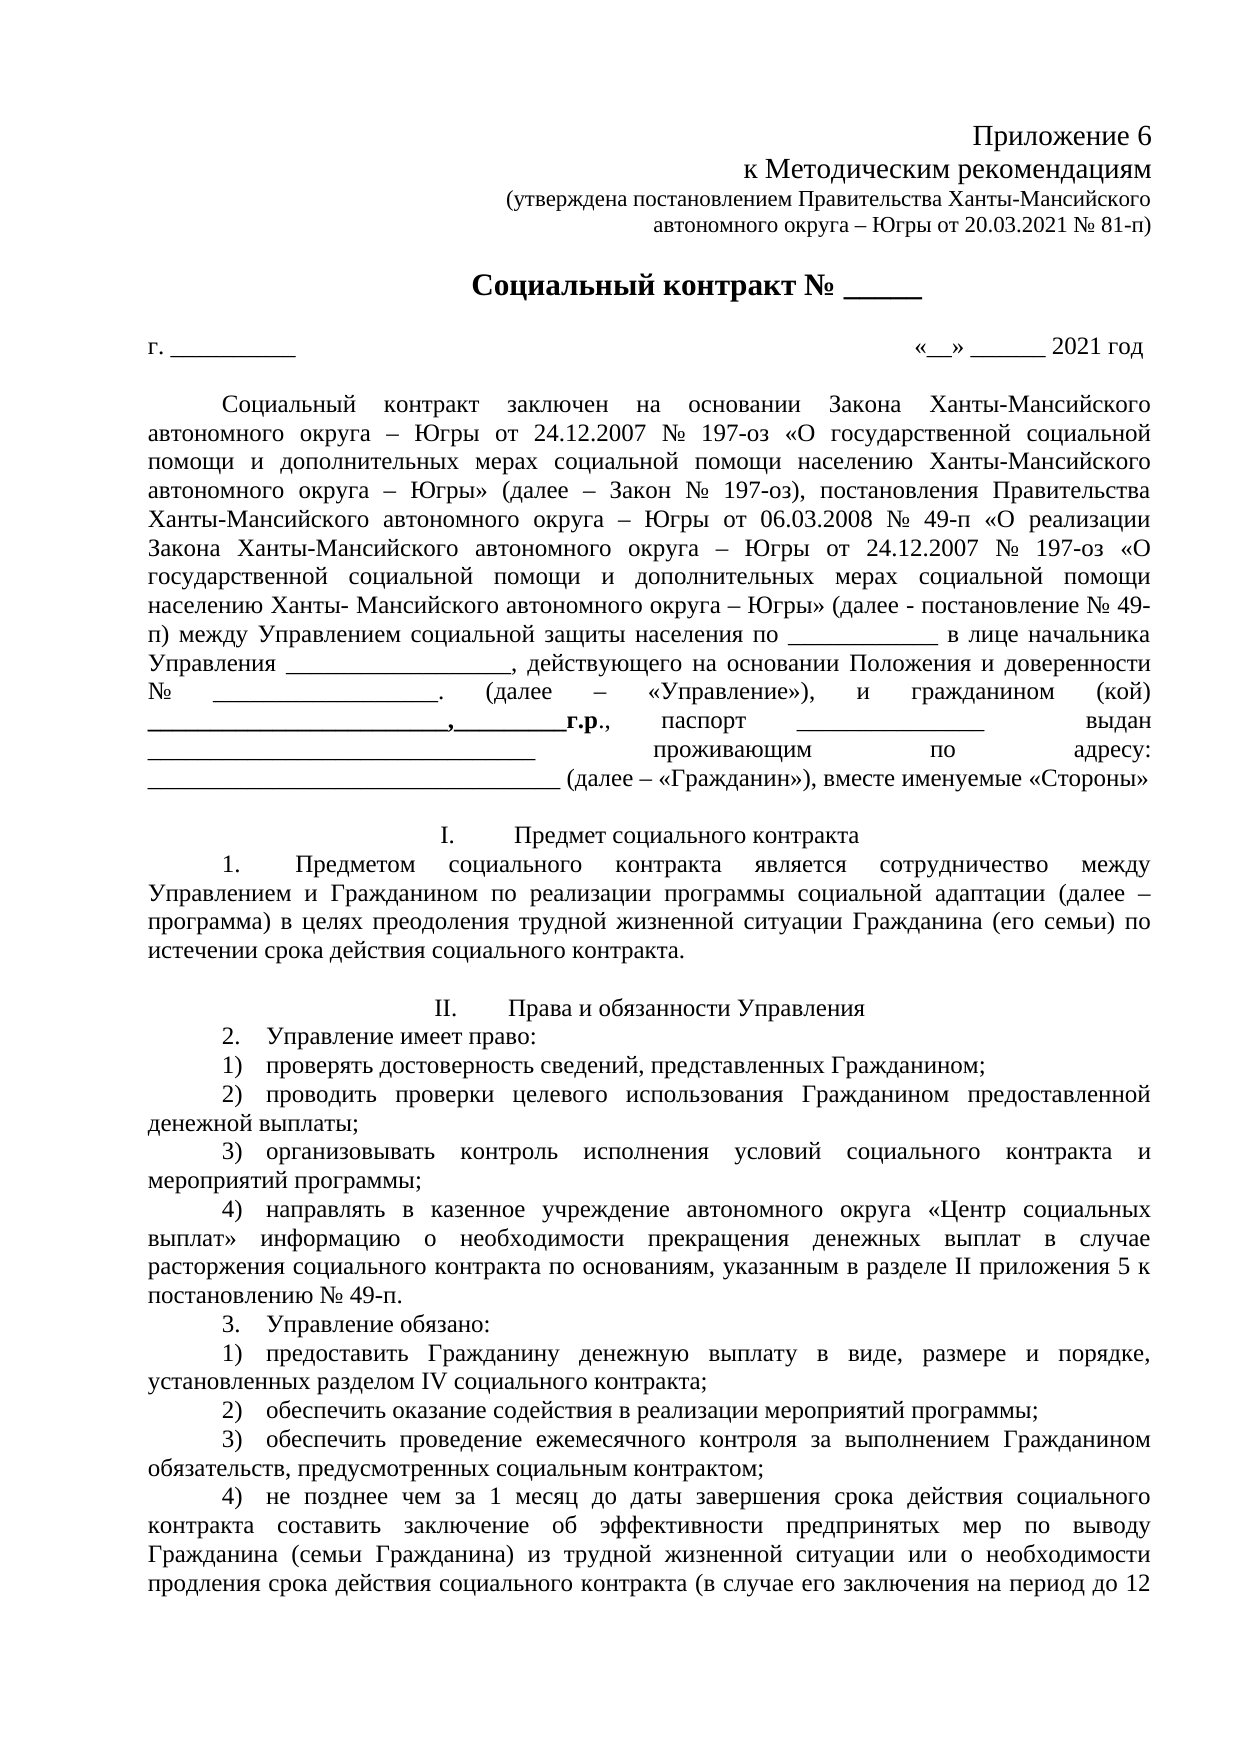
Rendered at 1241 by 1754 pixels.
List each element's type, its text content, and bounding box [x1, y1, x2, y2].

text 1. Предметом социального контракта является сотрудничество между Управлением и Гражданином по реализации программы социальной адаптации (далее – программа) в целях преодоления трудной жизненной ситуации Гражданина (его семьи) по истечении срока действия социального контракта. [148, 849, 1152, 964]
text 2) проводить проверки целевого использования Гражданином предоставленной денежной выплаты; [148, 1079, 1152, 1136]
text 1) предоставить Гражданину денежную выплату в виде, размере и порядке, установленных разделом IV социального контракта; [148, 1338, 1152, 1395]
text 1) проверять достоверность сведений, представленных Гражданином; [148, 1050, 1152, 1079]
text II. Права и обязанности Управления [148, 993, 1152, 1021]
text 3) обеспечить проведение ежемесячного контроля за выполнением Гражданином обязательств, предусмотренных социальным контрактом; [148, 1424, 1152, 1481]
text 2. Управление имеет право: [148, 1021, 1152, 1050]
text Социальный контракт № _____ [471, 267, 1152, 303]
text г. __________ «__» ______ 2021 год [148, 331, 1152, 360]
text 2) обеспечить оказание содействия в реализации мероприятий программы; [148, 1395, 1152, 1424]
text Приложение 6 [471, 118, 1152, 152]
text 4) направлять в казенное учреждение автономного округа «Центр социальных выплат» информацию о необходимости прекращения денежных выплат в случае расторжения социального контракта по основаниям, указанным в разделе II приложения 5 к постановлению № 49-п. [148, 1194, 1152, 1309]
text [148, 1481, 1152, 1596]
text к Методическим рекомендациям [471, 152, 1152, 185]
text 3) организовывать контроль исполнения условий социального контракта и мероприятий программы; [148, 1136, 1152, 1194]
text 3. Управление обязано: [148, 1309, 1152, 1338]
text (утверждена постановлением Правительства Ханты-Мансийского автономного округа – Югры от 20.03.2021 № 81-п) [471, 185, 1152, 238]
text I. Предмет социального контракта [148, 820, 1152, 849]
text Социальный контракт заключен на основании Закона Ханты-Мансийского автономного округа – Югры от 24.12.2007 № 197-оз «О государственной социальной помощи и дополнительных мерах социальной помощи населению Ханты-Мансийского автономного округа – Югры» (далее – Закон № 197-оз), постановления Правительства Ханты-Мансийского автономного округа – Югры от 06.03.2008 № 49-п «О реализации Закона Ханты-Мансийского автономного округа – Югры от 24.12.2007 № 197-оз «О государственной социальной помощи и дополнительных мерах социальной помощи населению Ханты- Мансийского автономного округа – Югры» (далее - постановление № 49-п) между Управлением социальной защиты населения по ____________ в лице начальника Управления __________________, действующего на основании Положения и доверенности № __________________. (далее – «Управление»), и гражданином (кой) ________________________,_________г.р., паспорт _______________ выдан _______________________________ проживающим по адресу: _________________________________ (далее – «Гражданин»), вместе именуемые «Стороны» [148, 389, 1152, 791]
